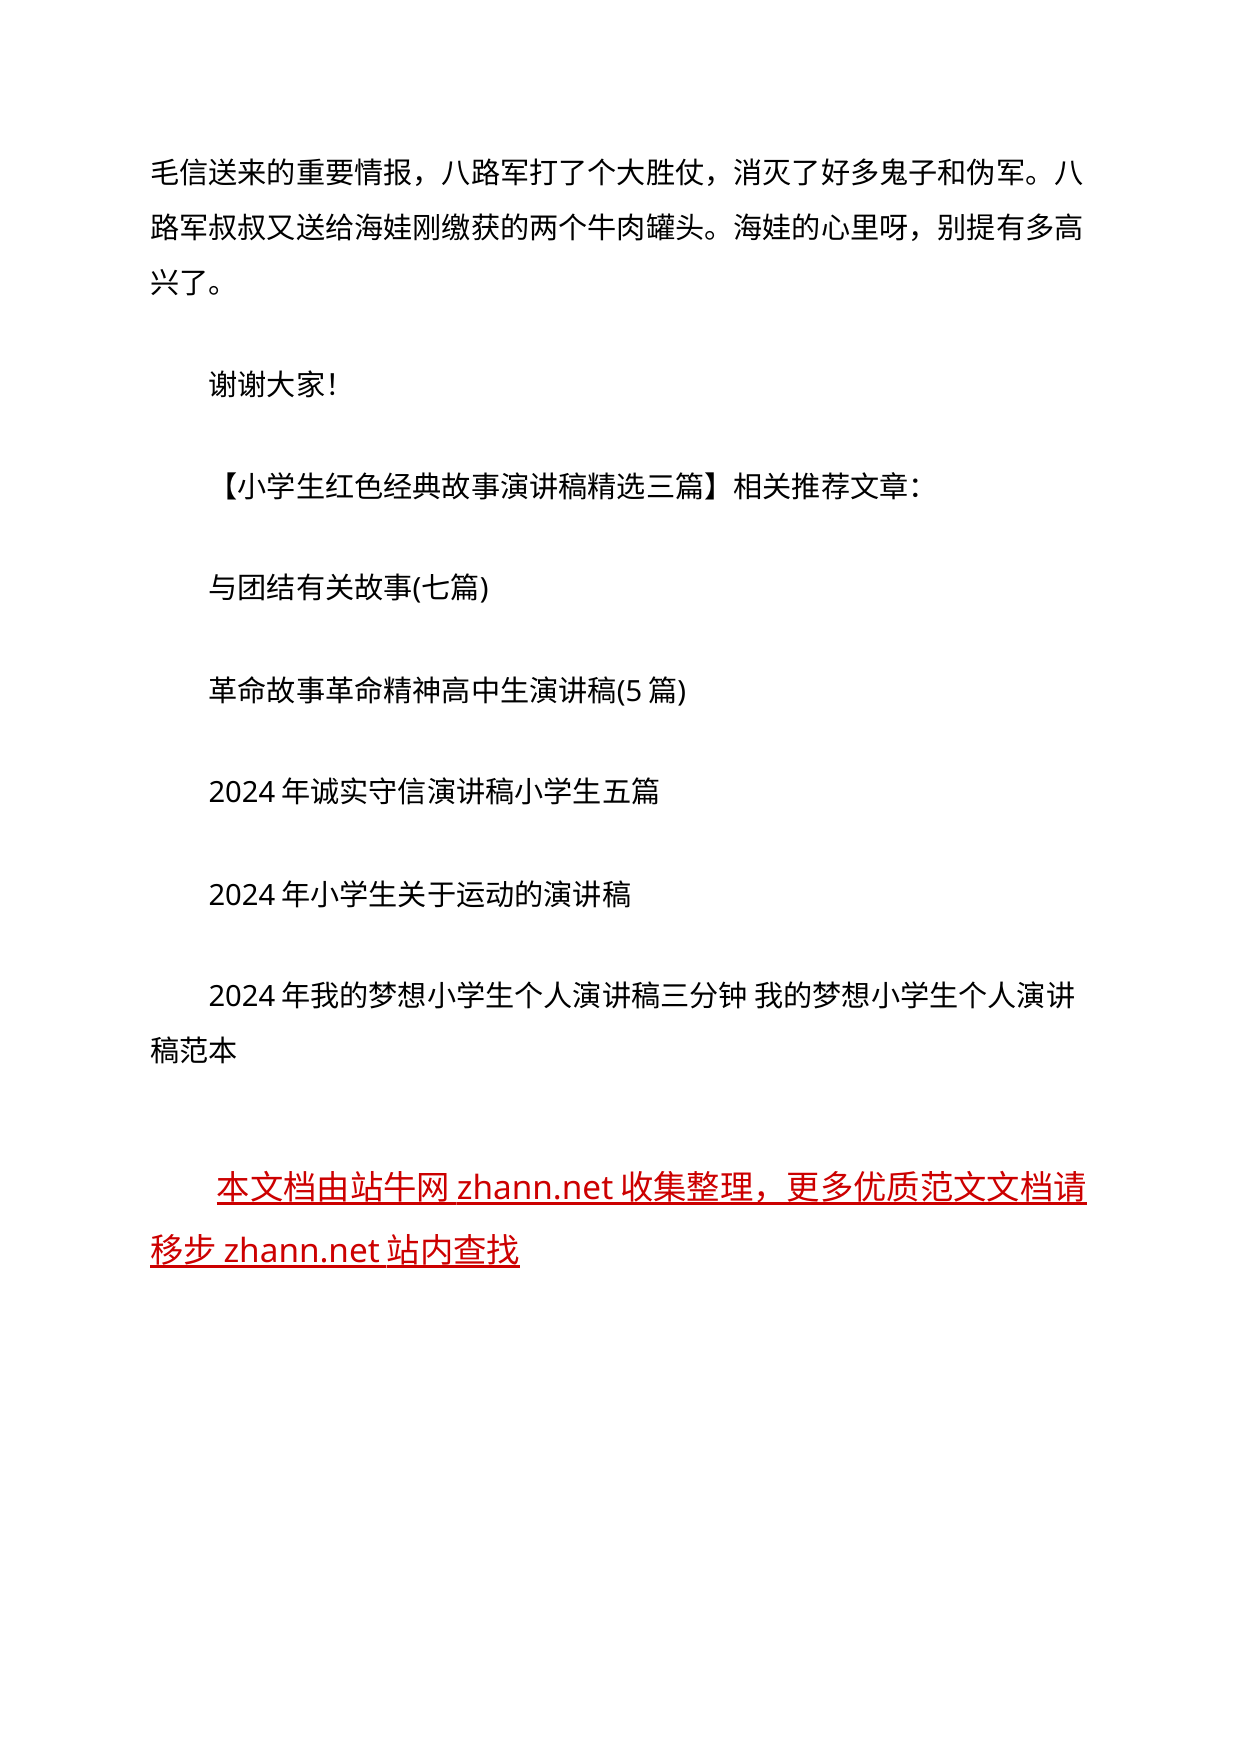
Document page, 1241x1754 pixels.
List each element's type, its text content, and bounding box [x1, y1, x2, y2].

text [150, 150, 1090, 302]
text 与团结有关故事(七篇) [150, 565, 1090, 607]
text 革命故事革命精神高中生演讲稿(5篇) [150, 667, 1090, 709]
text 2024年我的梦想小学生个人演讲稿三分钟 我的梦想小学生个人演讲稿范本 [150, 973, 1090, 1070]
text 【小学生红色经典故事演讲稿精选三篇】相关推荐文章： [150, 463, 1090, 506]
text 2024年诚实守信演讲稿小学生五篇 [150, 769, 1090, 811]
text 本文档由站牛网zhann.net收集整理，更多优质范文文档请移步zhann.net站内查找 [150, 1161, 1090, 1272]
text 2024年小学生关于运动的演讲稿 [150, 871, 1090, 913]
text 谢谢大家！ [150, 362, 1090, 404]
